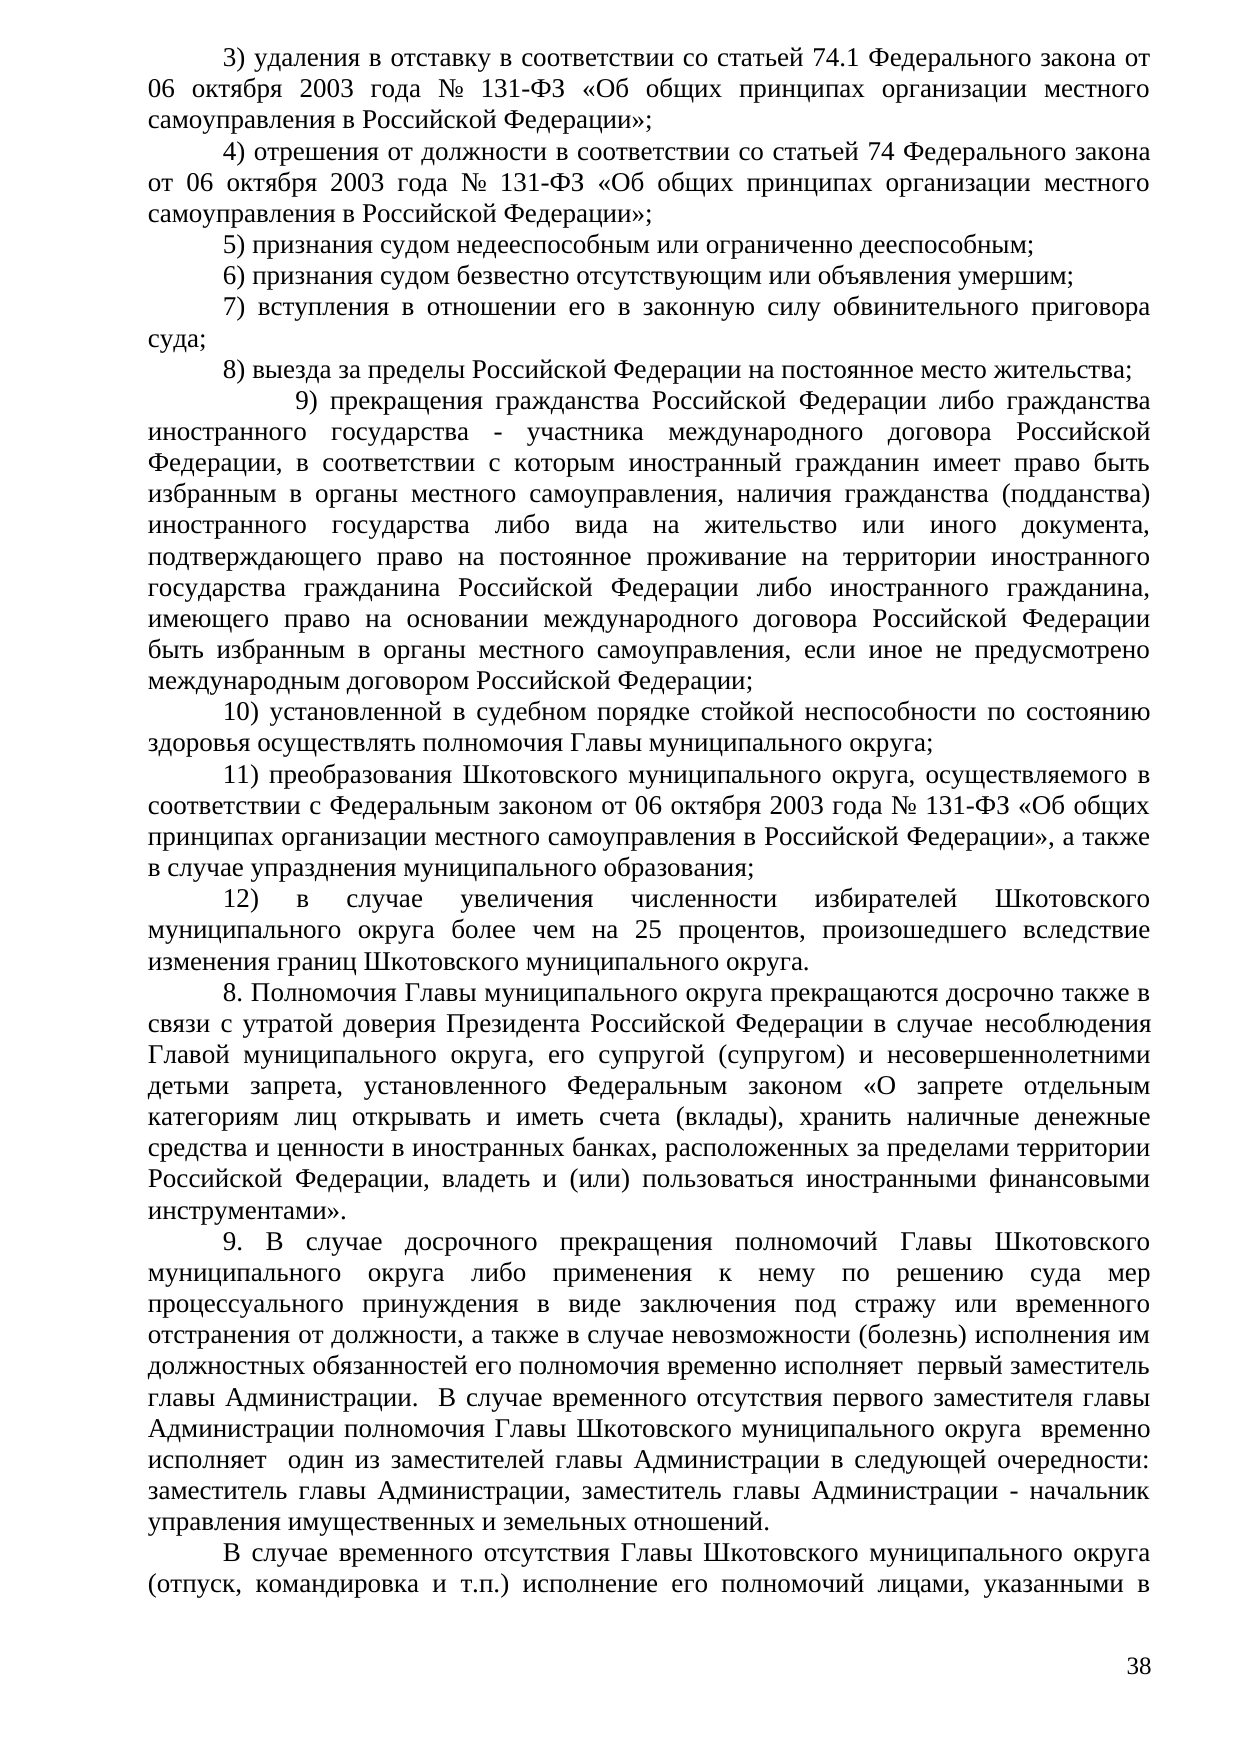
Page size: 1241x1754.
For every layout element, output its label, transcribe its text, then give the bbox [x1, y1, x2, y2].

text 7) вступления в отношении его в законную силу обвинительного приговора суда; [148, 291, 1152, 353]
text 3) удаления в отставку в соответствии со статьей 74.1 Федерального закона от 06 октября 2003 года № 131-ФЗ «Об общих принципах организации местного самоуправления в Российской Федерации»; [148, 41, 1152, 135]
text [148, 1536, 1152, 1599]
text 11) преобразования Шкотовского муниципального округа, осуществляемого в соответствии с Федеральным законом от 06 октября 2003 года № 131-ФЗ «Об общих принципах организации местного самоуправления в Российской Федерации», а также в случае упразднения муниципального образования; [148, 758, 1152, 882]
text 8. Полномочия Главы муниципального округа прекращаются досрочно также в связи с утратой доверия Президента Российской Федерации в случае несоблюдения Главой муниципального округа, его супругой (супругом) и несовершеннолетними детьми запрета, установленного Федеральным законом «О запрете отдельным категориям лиц открывать и иметь счета (вклады), хранить наличные денежные средства и ценности в иностранных банках, расположенных за пределами территории Российской Федерации, владеть и (или) пользоваться иностранными финансовыми инструментами». [148, 976, 1152, 1225]
text 12) в случае увеличения численности избирателей Шкотовского муниципального округа более чем на 25 процентов, произошедшего вследствие изменения границ Шкотовского муниципального округа. [148, 882, 1152, 976]
text 10) установленной в судебном порядке стойкой неспособности по состоянию здоровья осуществлять полномочия Главы муниципального округа; [148, 695, 1152, 758]
text 8) выезда за пределы Российской Федерации на постоянное место жительства; [148, 353, 1152, 384]
text 6) признания судом безвестно отсутствующим или объявления умершим; [148, 259, 1152, 291]
text 5) признания судом недееспособным или ограниченно дееспособным; [148, 228, 1152, 259]
text 4) отрешения от должности в соответствии со статьей 74 Федерального закона от 06 октября 2003 года № 131-ФЗ «Об общих принципах организации местного самоуправления в Российской Федерации»; [148, 135, 1152, 228]
text 9. В случае досрочного прекращения полномочий Главы Шкотовского муниципального округа либо применения к нему по решению суда мер процессуального принуждения в виде заключения под стражу или временного отстранения от должности, а также в случае невозможности (болезнь) исполнения им должностных обязанностей его полномочия временно исполняет первый заместитель главы Администрации. В случае временного отсутствия первого заместителя главы Администрации полномочия Главы Шкотовского муниципального округа временно исполняет один из заместителей главы Администрации в следующей очередности: заместитель главы Администрации, заместитель главы Администрации - начальник управления имущественных и земельных отношений. [148, 1225, 1152, 1536]
text 9) прекращения гражданства Российской Федерации либо гражданства иностранного государства - участника международного договора Российской Федерации, в соответствии с которым иностранный гражданин имеет право быть избранным в органы местного самоуправления, наличия гражданства (подданства) иностранного государства либо вида на жительство или иного документа, подтверждающего право на постоянное проживание на территории иностранного государства гражданина Российской Федерации либо иностранного гражданина, имеющего право на основании международного договора Российской Федерации быть избранным в органы местного самоуправления, если иное не предусмотрено международным договором Российской Федерации; [148, 384, 1152, 695]
